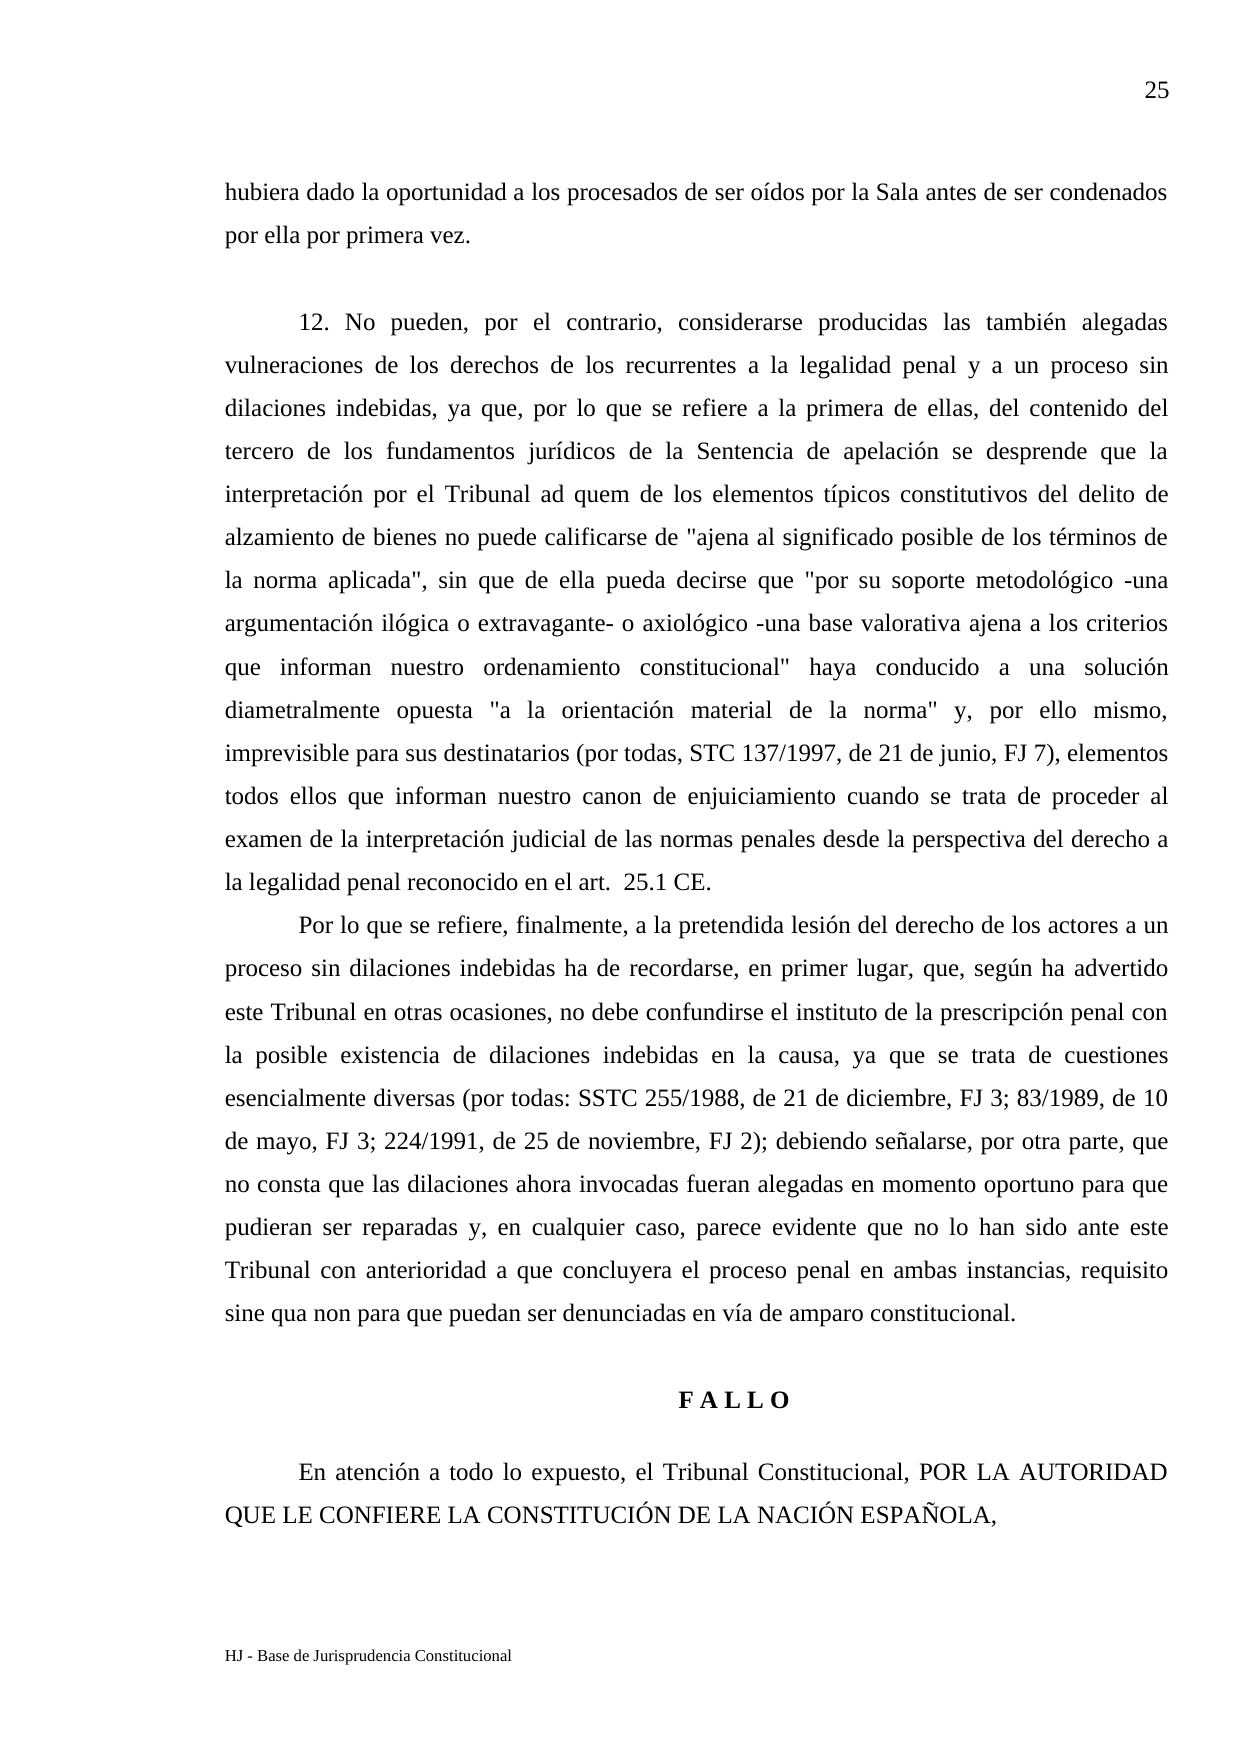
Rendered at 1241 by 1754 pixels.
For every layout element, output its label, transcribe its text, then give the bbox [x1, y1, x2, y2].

text 12. No pueden, por el contrario, considerarse producidas las también alegadas vulneraciones de los derechos de los recurrentes a la legalidad penal y a un proceso sin dilaciones indebidas, ya que, por lo que se refiere a la primera de ellas, del contenido del tercero de los fundamentos jurídicos de la Sentencia de apelación se desprende que la interpretación por el Tribunal ad quem de los elementos típicos constitutivos del delito de alzamiento de bienes no puede calificarse de "ajena al significado posible de los términos de la norma aplicada", sin que de ella pueda decirse que "por su soporte metodológico -una argumentación ilógica o extravagante- o axiológico -una base valorativa ajena a los criterios que informan nuestro ordenamiento constitucional" haya conducido a una solución diametralmente opuesta "a la orientación material de la norma" y, por ello mismo, imprevisible para sus destinatarios (por todas, STC 137/1997, de 21 de junio, FJ 7), elementos todos ellos que informan nuestro canon de enjuiciamiento cuando se trata de proceder al examen de la interpretación judicial de las normas penales desde la perspectiva del derecho a la legalidad penal reconocido en el art. 25.1 CE. [224, 307, 1169, 896]
subtitle F A L L O [224, 1385, 1169, 1413]
text En atención a todo lo expuesto, el Tribunal Constitucional, POR LA AUTORIDAD QUE LE CONFIERE LA CONSTITUCIÓN DE LA NACIÓN ESPAÑOLA, [224, 1457, 1169, 1528]
text Por lo que se refiere, finalmente, a la pretendida lesión del derecho de los actores a un proceso sin dilaciones indebidas ha de recordarse, en primer lugar, que, según ha advertido este Tribunal en otras ocasiones, no debe confundirse el instituto de la prescripción penal con la posible existencia de dilaciones indebidas en la causa, ya que se trata de cuestiones esencialmente diversas (por todas: SSTC 255/1988, de 21 de diciembre, FJ 3; 83/1989, de 10 de mayo, FJ 3; 224/1991, de 25 de noviembre, FJ 2); debiendo señalarse, por otra parte, que no consta que las dilaciones ahora invocadas fueran alegadas en momento oportuno para que pudieran ser reparadas y, en cualquier caso, parece evidente que no lo han sido ante este Tribunal con anterioridad a que concluyera el proceso penal en ambas instancias, requisito sine qua non para que puedan ser denunciadas en vía de amparo constitucional. [224, 910, 1169, 1327]
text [224, 177, 1169, 249]
